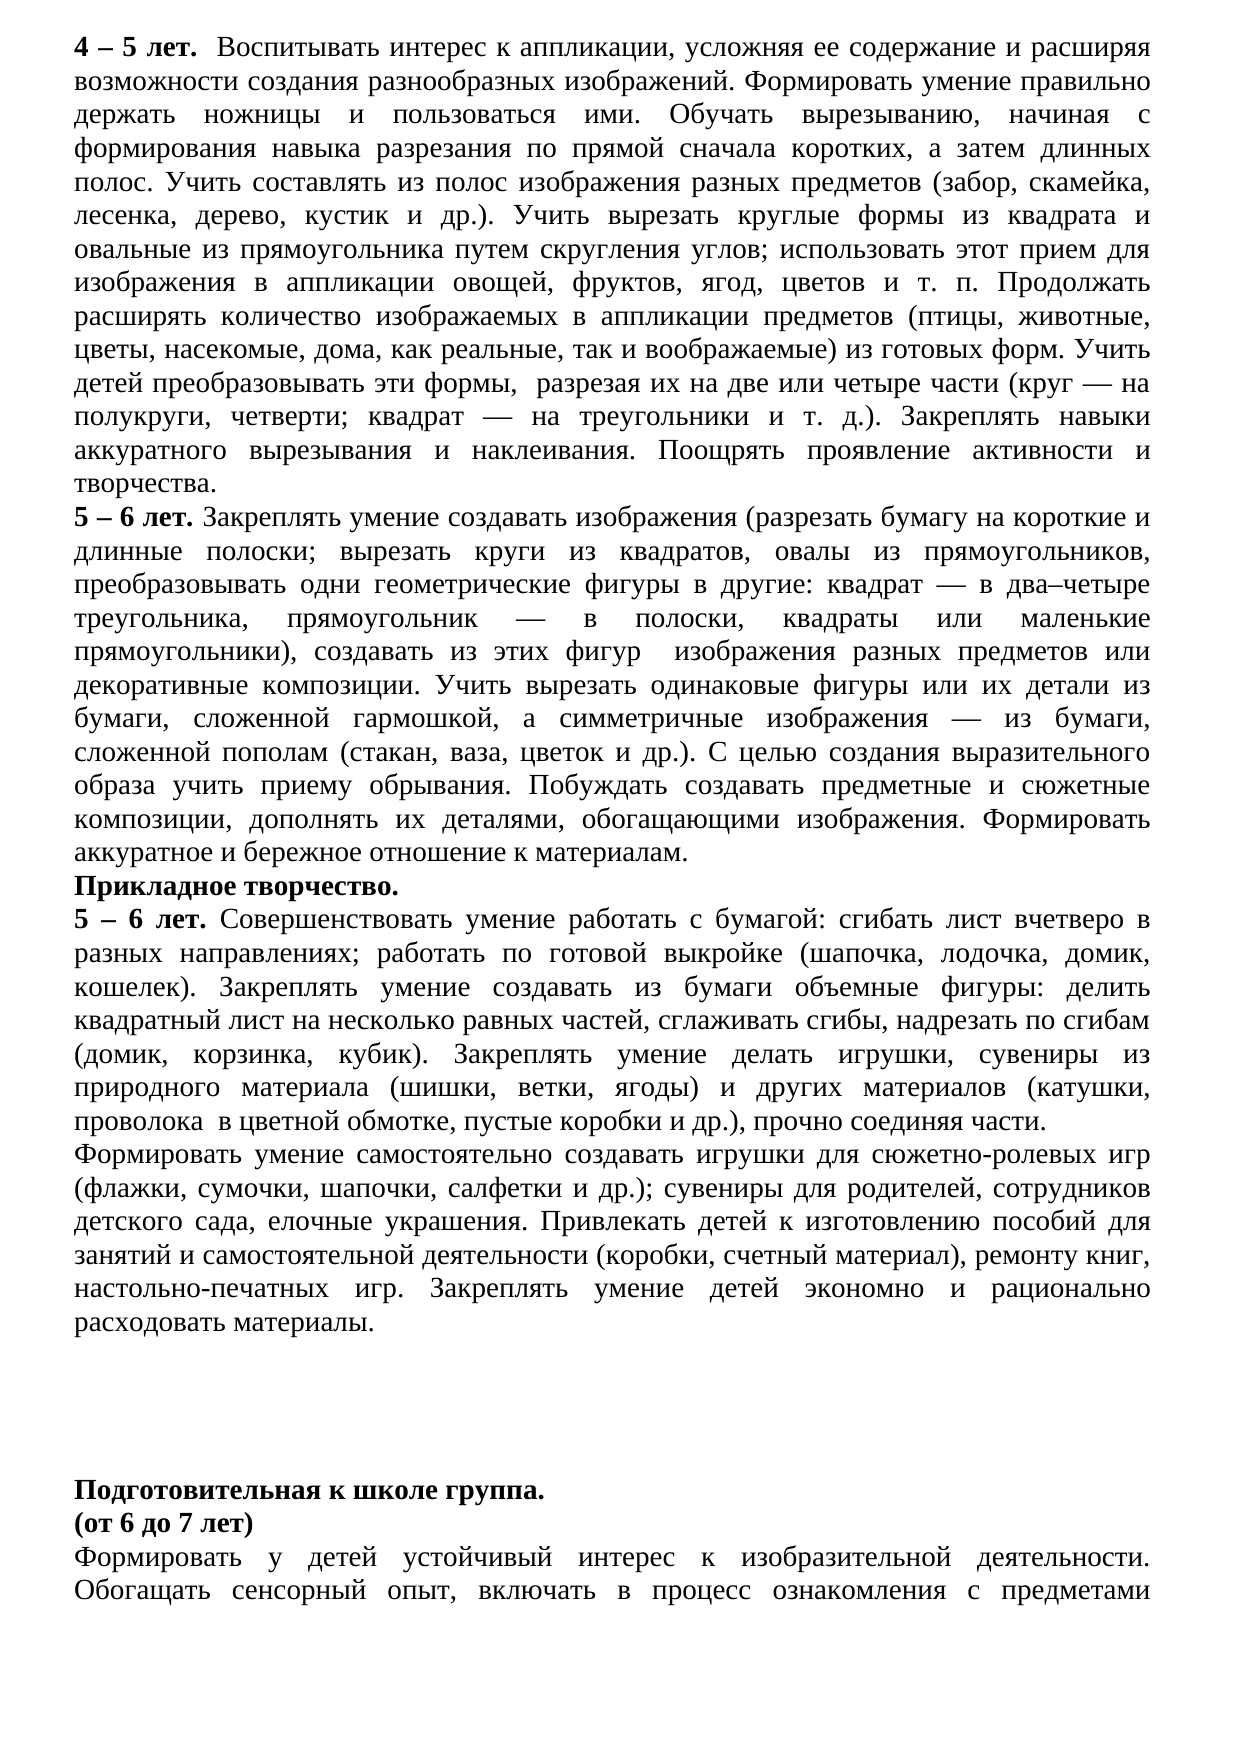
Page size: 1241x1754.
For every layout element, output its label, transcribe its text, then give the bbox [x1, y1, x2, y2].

text 5 – 6 лет. Закреплять умение создавать изображения (разрезать бумагу на короткие и длинные полоски; вырезать круги из квадратов, овалы из прямоугольников, преобразовывать одни геометрические фигуры в другие: квадрат — в два–четыре треугольника, прямоугольник — в полоски, квадраты или маленькие прямоугольники), создавать из этих фигур изображения разных предметов или декоративные композиции. Учить вырезать одинаковые фигуры или их детали из бумаги, сложенной гармошкой, а симметричные изображения — из бумаги, сложенной пополам (стакан, ваза, цветок и др.). С целью создания выразительного образа учить приему обрывания. Побуждать создавать предметные и сюжетные композиции, дополнять их деталями, обогащающими изображения. Формировать аккуратное и бережное отношение к материалам. [74, 499, 1152, 868]
text 5 – 6 лет. Совершенствовать умение работать с бумагой: сгибать лист вчетверо в разных направлениях; работать по готовой выкройке (шапочка, лодочка, домик, кошелек). Закреплять умение создавать из бумаги объемные фигуры: делить квадратный лист на несколько равных частей, сглаживать сгибы, надрезать по сгибам (домик, корзинка, кубик). Закреплять умение делать игрушки, сувениры из природного материала (шишки, ветки, ягоды) и других материалов (катушки, проволока в цветной обмотке, пустые коробки и др.), прочно соединяя части. [74, 902, 1152, 1136]
text (от 6 до 7 лет) [74, 1505, 1152, 1539]
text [74, 1539, 1152, 1606]
text Формировать умение самостоятельно создавать игрушки для сюжетно-ролевых игр (флажки, сумочки, шапочки, салфетки и др.); сувениры для родителей, сотрудников детского сада, елочные украшения. Привлекать детей к изготовлению пособий для занятий и самостоятельной деятельности (коробки, счетный материал), ремонту книг, настольно-печатных игр. Закреплять умение детей экономно и рационально расходовать материалы. [74, 1136, 1152, 1338]
text Подготовительная к школе группа. [74, 1472, 1152, 1505]
text Прикладное творчество. [74, 868, 1152, 902]
text 4 – 5 лет. Воспитывать интерес к аппликации, усложняя ее содержание и расширяя возможности создания разнообразных изображений. Формировать умение правильно держать ножницы и пользоваться ими. Обучать вырезыванию, начиная с формирования навыка разрезания по прямой сначала коротких, а затем длинных полос. Учить составлять из полос изображения разных предметов (забор, скамейка, лесенка, дерево, кустик и др.). Учить вырезать круглые формы из квадрата и овальные из прямоугольника путем скругления углов; использовать этот прием для изображения в аппликации овощей, фруктов, ягод, цветов и т. п. Продолжать расширять количество изображаемых в аппликации предметов (птицы, животные, цветы, насекомые, дома, как реальные, так и воображаемые) из готовых форм. Учить детей преобразовывать эти формы, разрезая их на две или четыре части (круг — на полукруги, четверти; квадрат — на треугольники и т. д.). Закреплять навыки аккуратного вырезывания и наклеивания. Поощрять проявление активности и творчества. [74, 29, 1152, 499]
